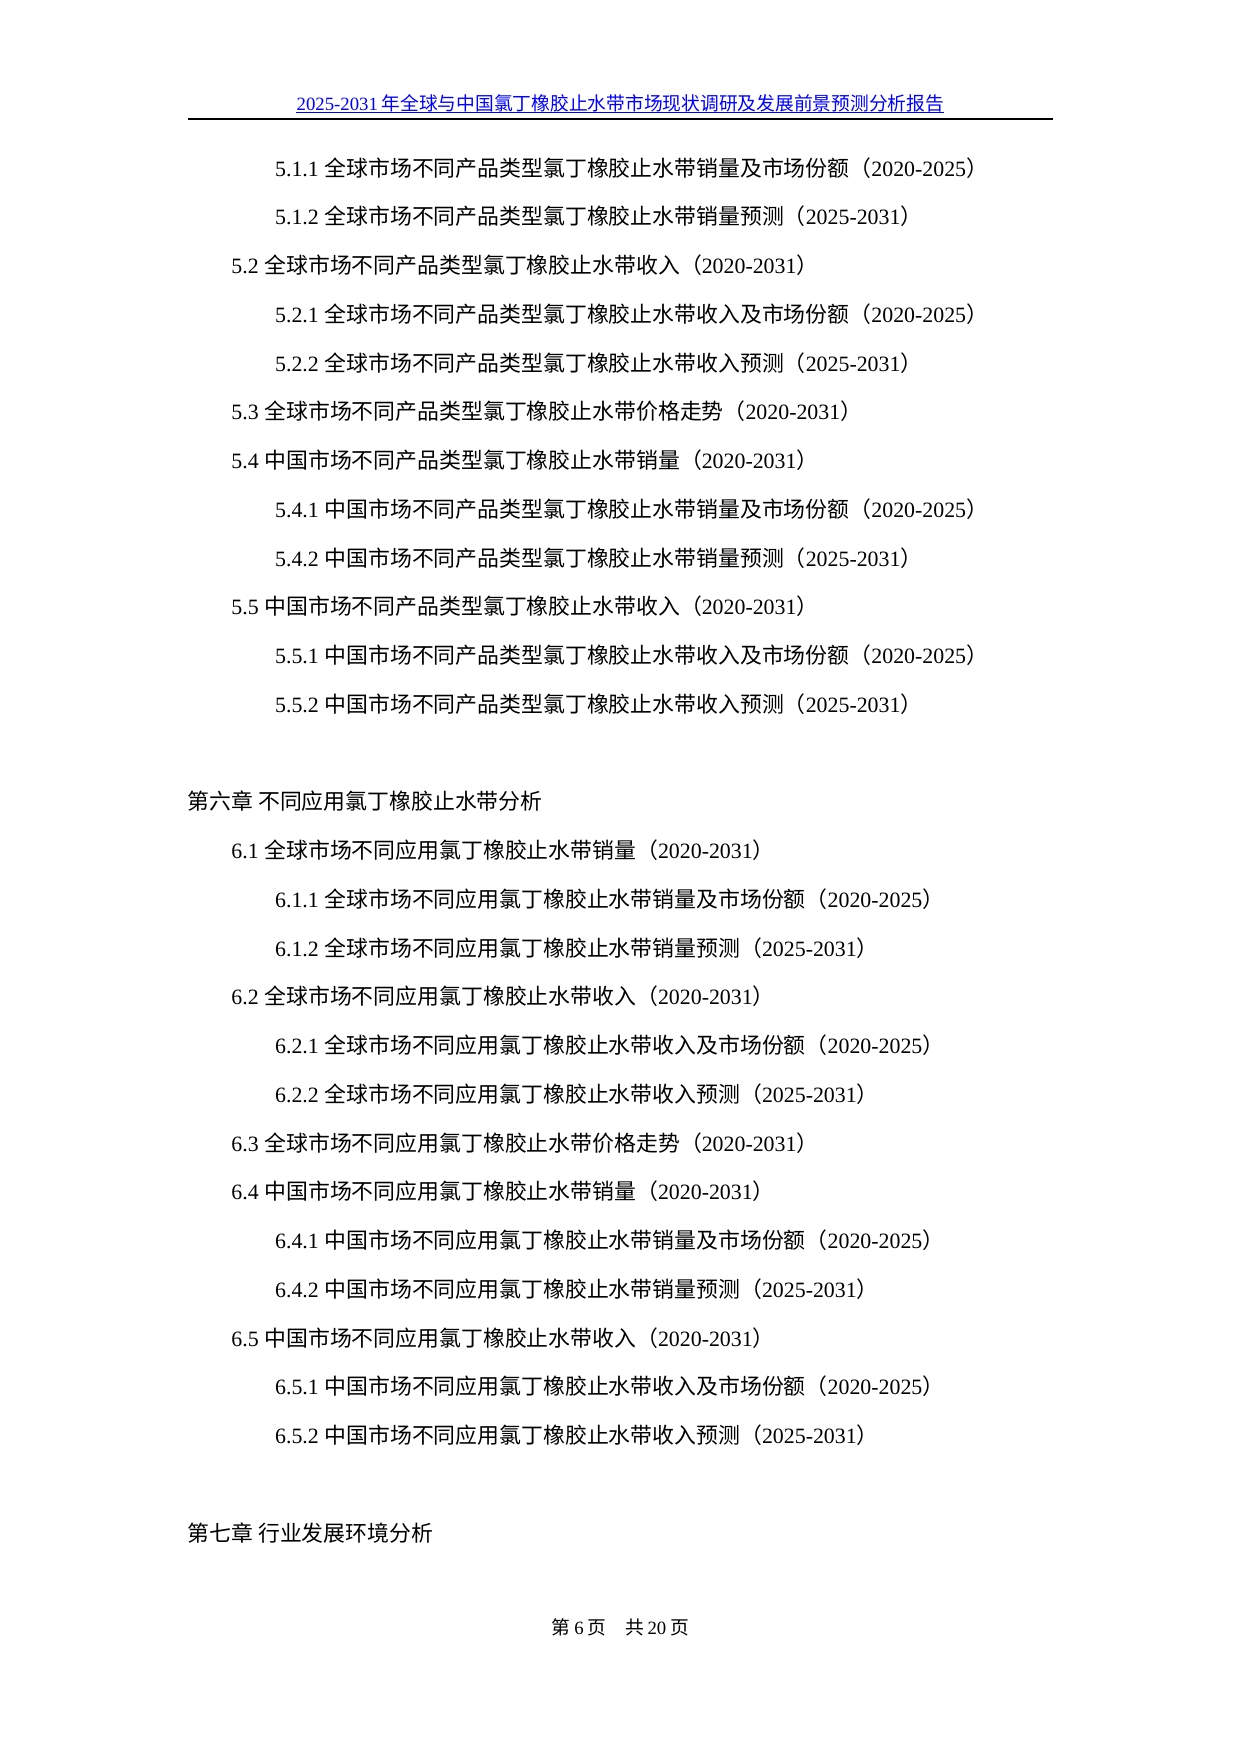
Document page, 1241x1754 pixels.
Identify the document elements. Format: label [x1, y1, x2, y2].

text [187, 150, 1053, 1548]
